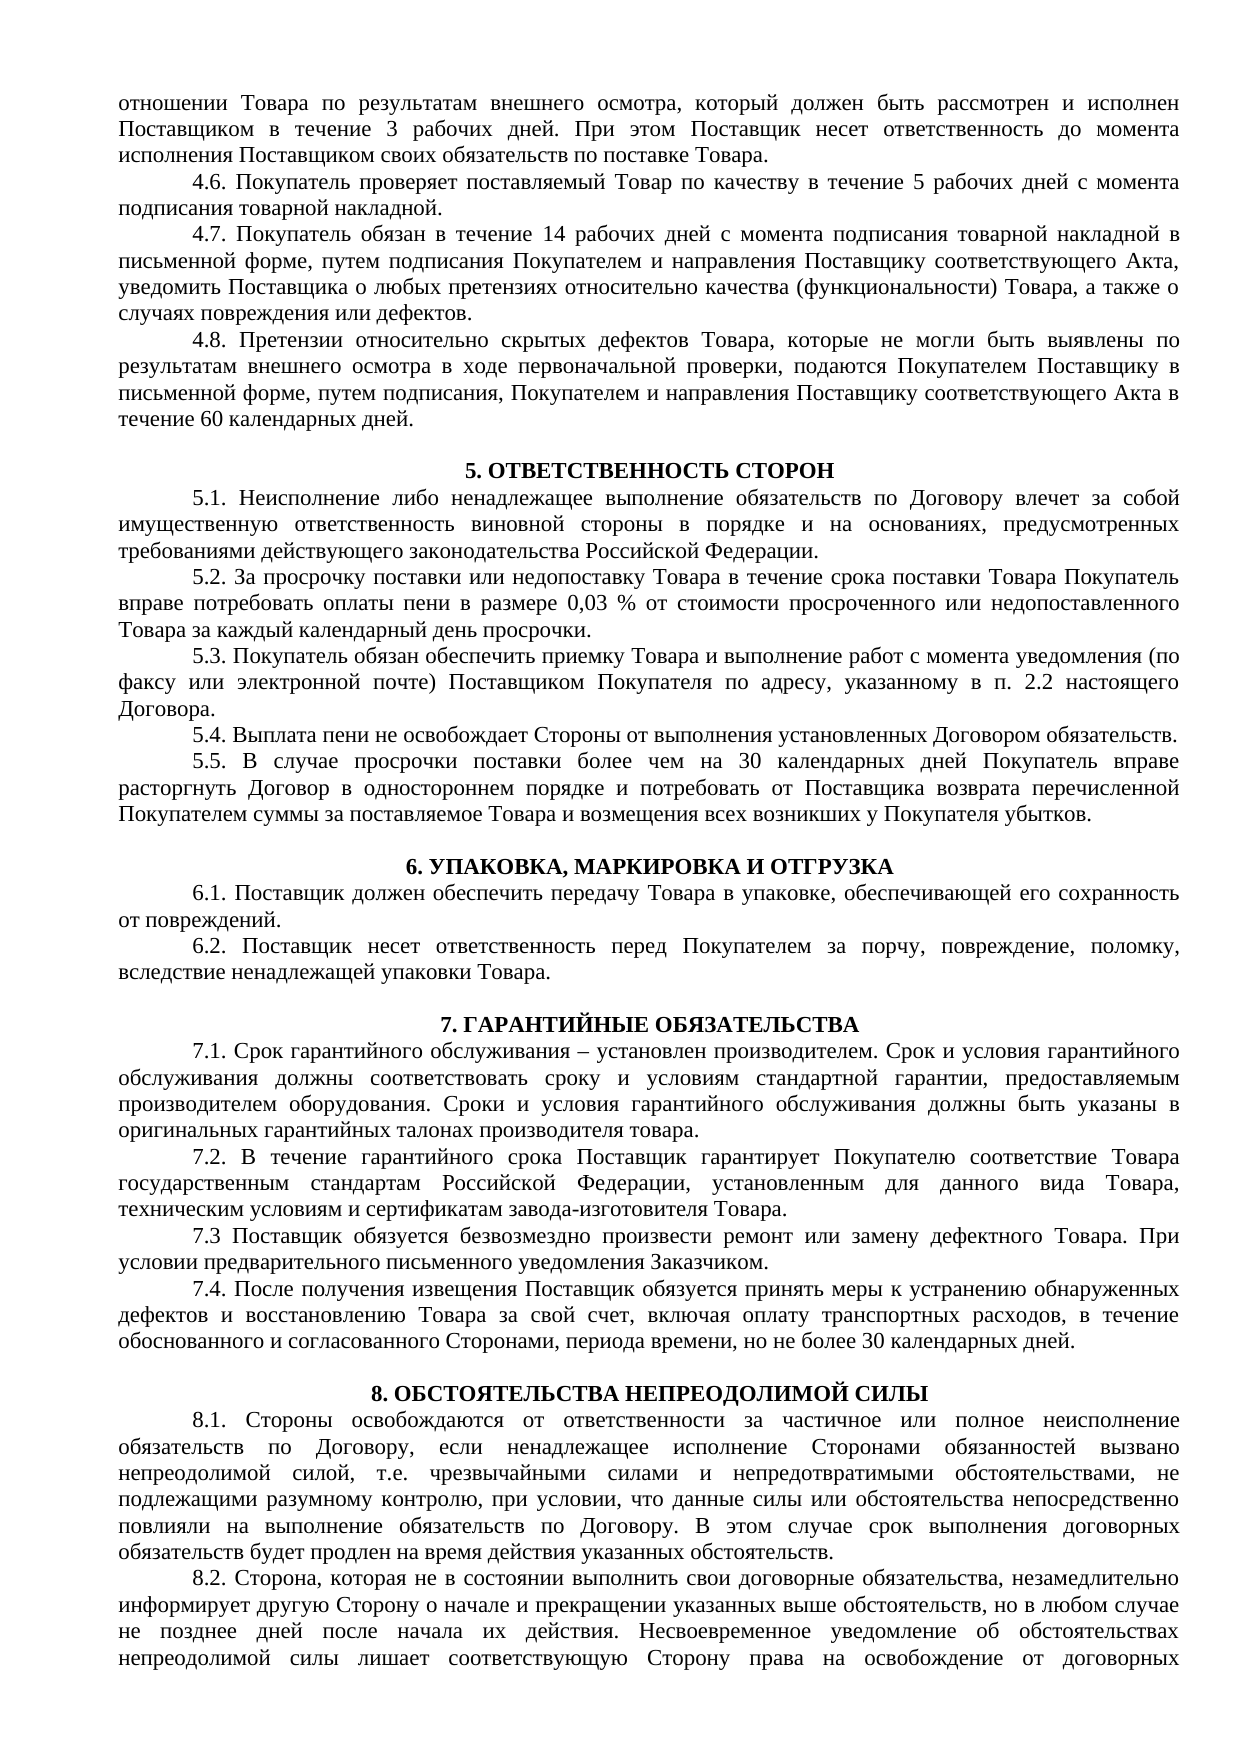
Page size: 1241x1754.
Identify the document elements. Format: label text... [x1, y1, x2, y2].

text 7.3 Поставщик обязуется безвозмездно произвести ремонт или замену дефектного Товара. При условии предварительного письменного уведомления Заказчиком. [118, 1222, 1181, 1274]
text 5.5. В случае просрочки поставки более чем на 30 календарных дней Покупатель вправе расторгнуть Договор в одностороннем порядке и потребовать от Поставщика возврата перечисленной Покупателем суммы за поставляемое Товара и возмещения всех возникших у Покупателя убытков. [118, 747, 1181, 827]
text 5.1. Неисполнение либо ненадлежащее выполнение обязательств по Договору влечет за собой имущественную ответственность виновной стороны в порядке и на основаниях, предусмотренных требованиями действующего законодательства Российской Федерации. [118, 484, 1181, 563]
text 6.1. Поставщик должен обеспечить передачу Товара в упаковке, обеспечивающей его сохранность от повреждений. [118, 879, 1181, 932]
text 5.3. Покупатель обязан обеспечить приемку Товара и выполнение работ с момента уведомления (по факсу или электронной почте) Поставщиком Покупателя по адресу, указанному в п. 2.2 настоящего Договора. [118, 642, 1181, 721]
text 8.1. Стороны освобождаются от ответственности за частичное или полное неисполнение обязательств по Договору, если ненадлежащее исполнение Сторонами обязанностей вызвано непреодолимой силой, т.е. чрезвычайными силами и непредотвратимыми обстоятельствами, не подлежащими разумному контролю, при условии, что данные силы или обстоятельства непосредственно повлияли на выполнение обязательств по Договору. В этом случае срок выполнения договорных обязательств будет продлен на время действия указанных обстоятельств. [118, 1406, 1181, 1564]
text 4.6. Покупатель проверяет поставляемый Товар по качеству в течение 5 рабочих дней с момента подписания товарной накладной. [118, 168, 1181, 220]
text 5.4. Выплата пени не освобождает Стороны от выполнения установленных Договором обязательств. [118, 721, 1181, 747]
text 7.4. После получения извещения Поставщик обязуется принять меры к устранению обнаруженных дефектов и восстановлению Товара за свой счет, включая оплату транспортных расходов, в течение обоснованного и согласованного Сторонами, периода времени, но не более 30 календарных дней. [118, 1274, 1181, 1354]
text 6. УПАКОВКА, МАРКИРОВКА И ОТГРУЗКА [118, 853, 1181, 879]
text 7.2. В течение гарантийного срока Поставщик гарантирует Покупателю соответствие Товара государственным стандартам Российской Федерации, установленным для данного вида Товара, техническим условиям и сертификатам завода-изготовителя Товара. [118, 1143, 1181, 1222]
text 7. ГАРАНТИЙНЫЕ ОБЯЗАТЕЛЬСТВА [118, 1011, 1181, 1037]
text 8. ОБСТОЯТЕЛЬСТВА НЕПРЕОДОЛИМОЙ СИЛЫ [118, 1380, 1181, 1406]
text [118, 89, 1181, 168]
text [118, 1564, 1181, 1670]
text 6.2. Поставщик несет ответственность перед Покупателем за порчу, повреждение, поломку, вследствие ненадлежащей упаковки Товара. [118, 932, 1181, 985]
text 5. ОТВЕТСТВЕННОСТЬ СТОРОН [118, 458, 1181, 484]
text 4.8. Претензии относительно скрытых дефектов Товара, которые не могли быть выявлены по результатам внешнего осмотра в ходе первоначальной проверки, подаются Покупателем Поставщику в письменной форме, путем подписания, Покупателем и направления Поставщику соответствующего Акта в течение 60 календарных дней. [118, 326, 1181, 431]
text 7.1. Срок гарантийного обслуживания – установлен производителем. Срок и условия гарантийного обслуживания должны соответствовать сроку и условиям стандартной гарантии, предоставляемым производителем оборудования. Сроки и условия гарантийного обслуживания должны быть указаны в оригинальных гарантийных талонах производителя товара. [118, 1037, 1181, 1143]
text 5.2. За просрочку поставки или недопоставку Товара в течение срока поставки Товара Покупатель вправе потребовать оплаты пени в размере 0,03 % от стоимости просроченного или недопоставленного Товара за каждый календарный день просрочки. [118, 563, 1181, 642]
text 4.7. Покупатель обязан в течение 14 рабочих дней с момента подписания товарной накладной в письменной форме, путем подписания Покупателем и направления Поставщику соответствующего Акта, уведомить Поставщика о любых претензиях относительно качества (функциональности) Товара, а также о случаях повреждения или дефектов. [118, 220, 1181, 326]
